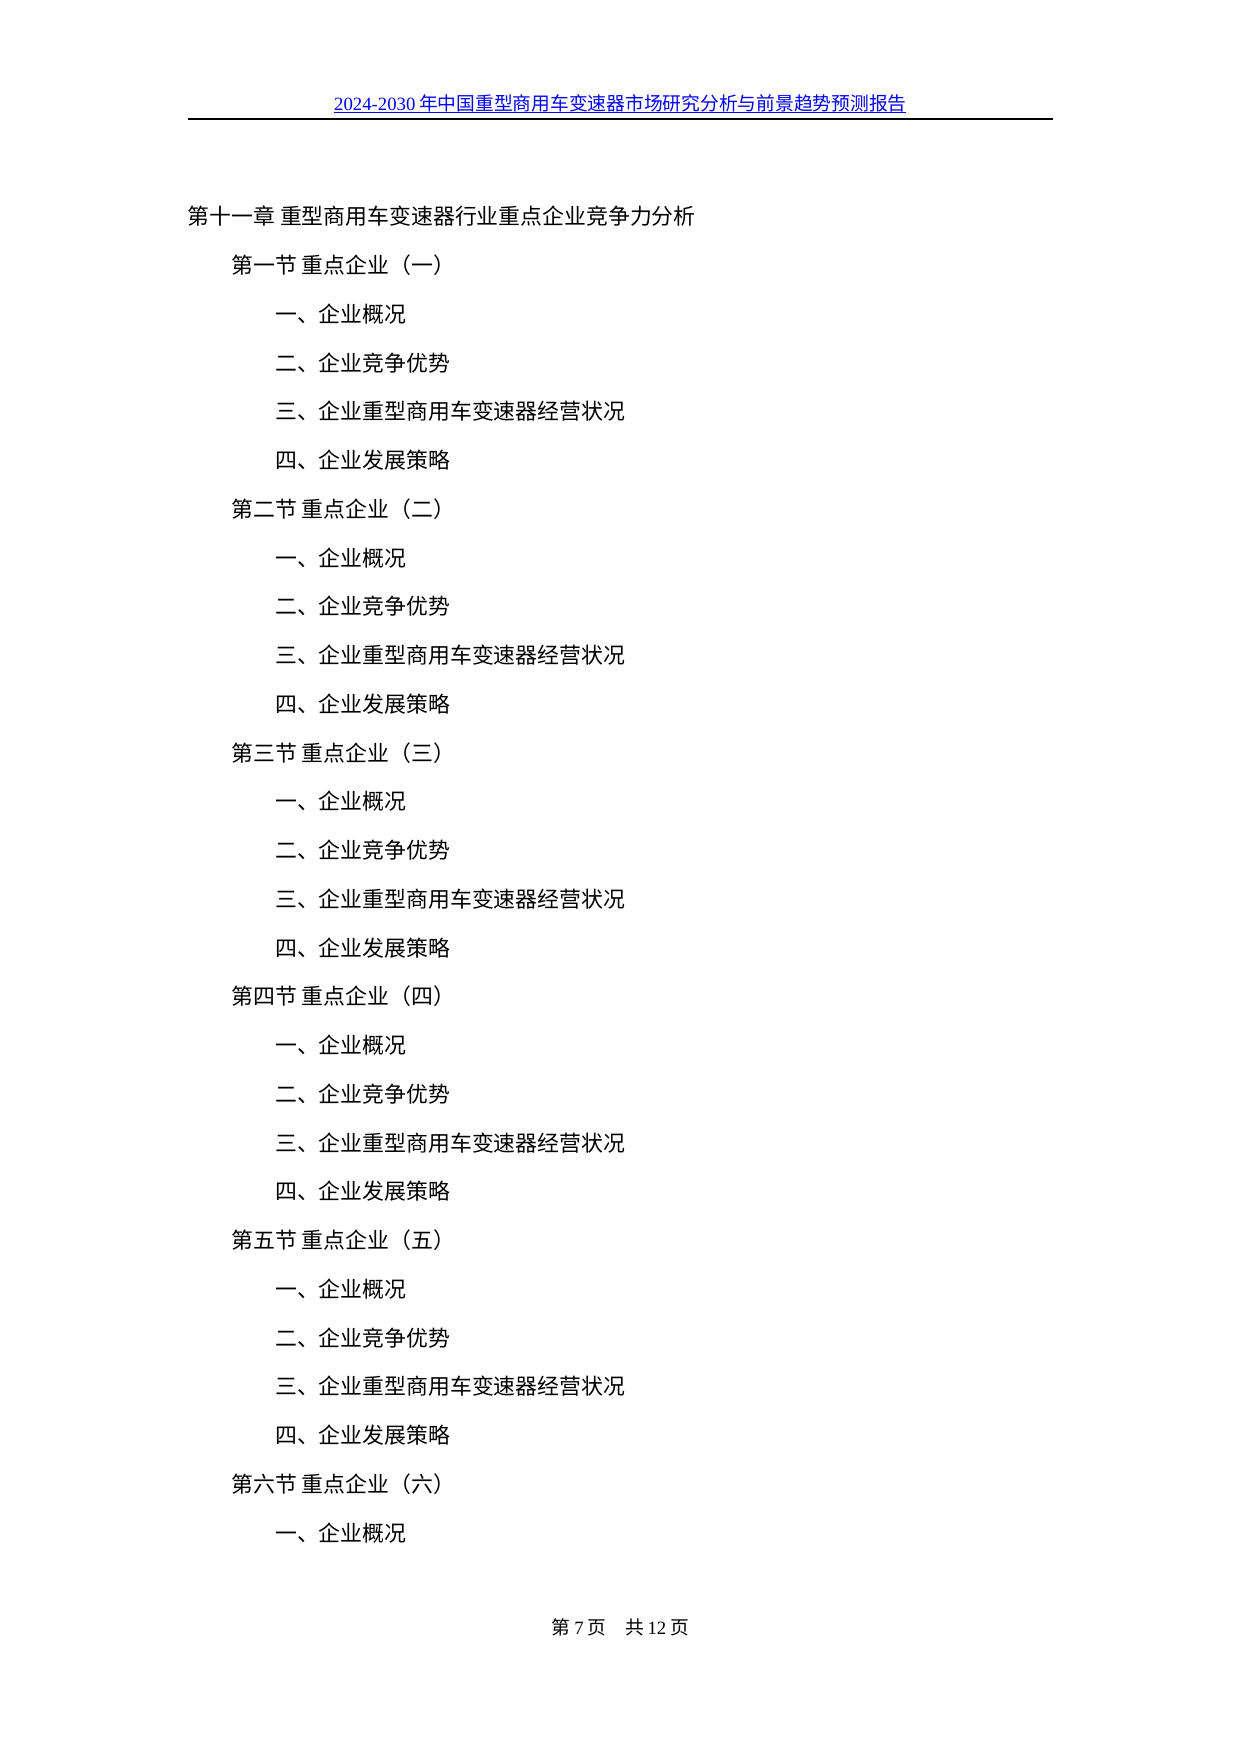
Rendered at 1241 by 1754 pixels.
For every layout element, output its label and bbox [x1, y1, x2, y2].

text [187, 150, 1053, 1548]
